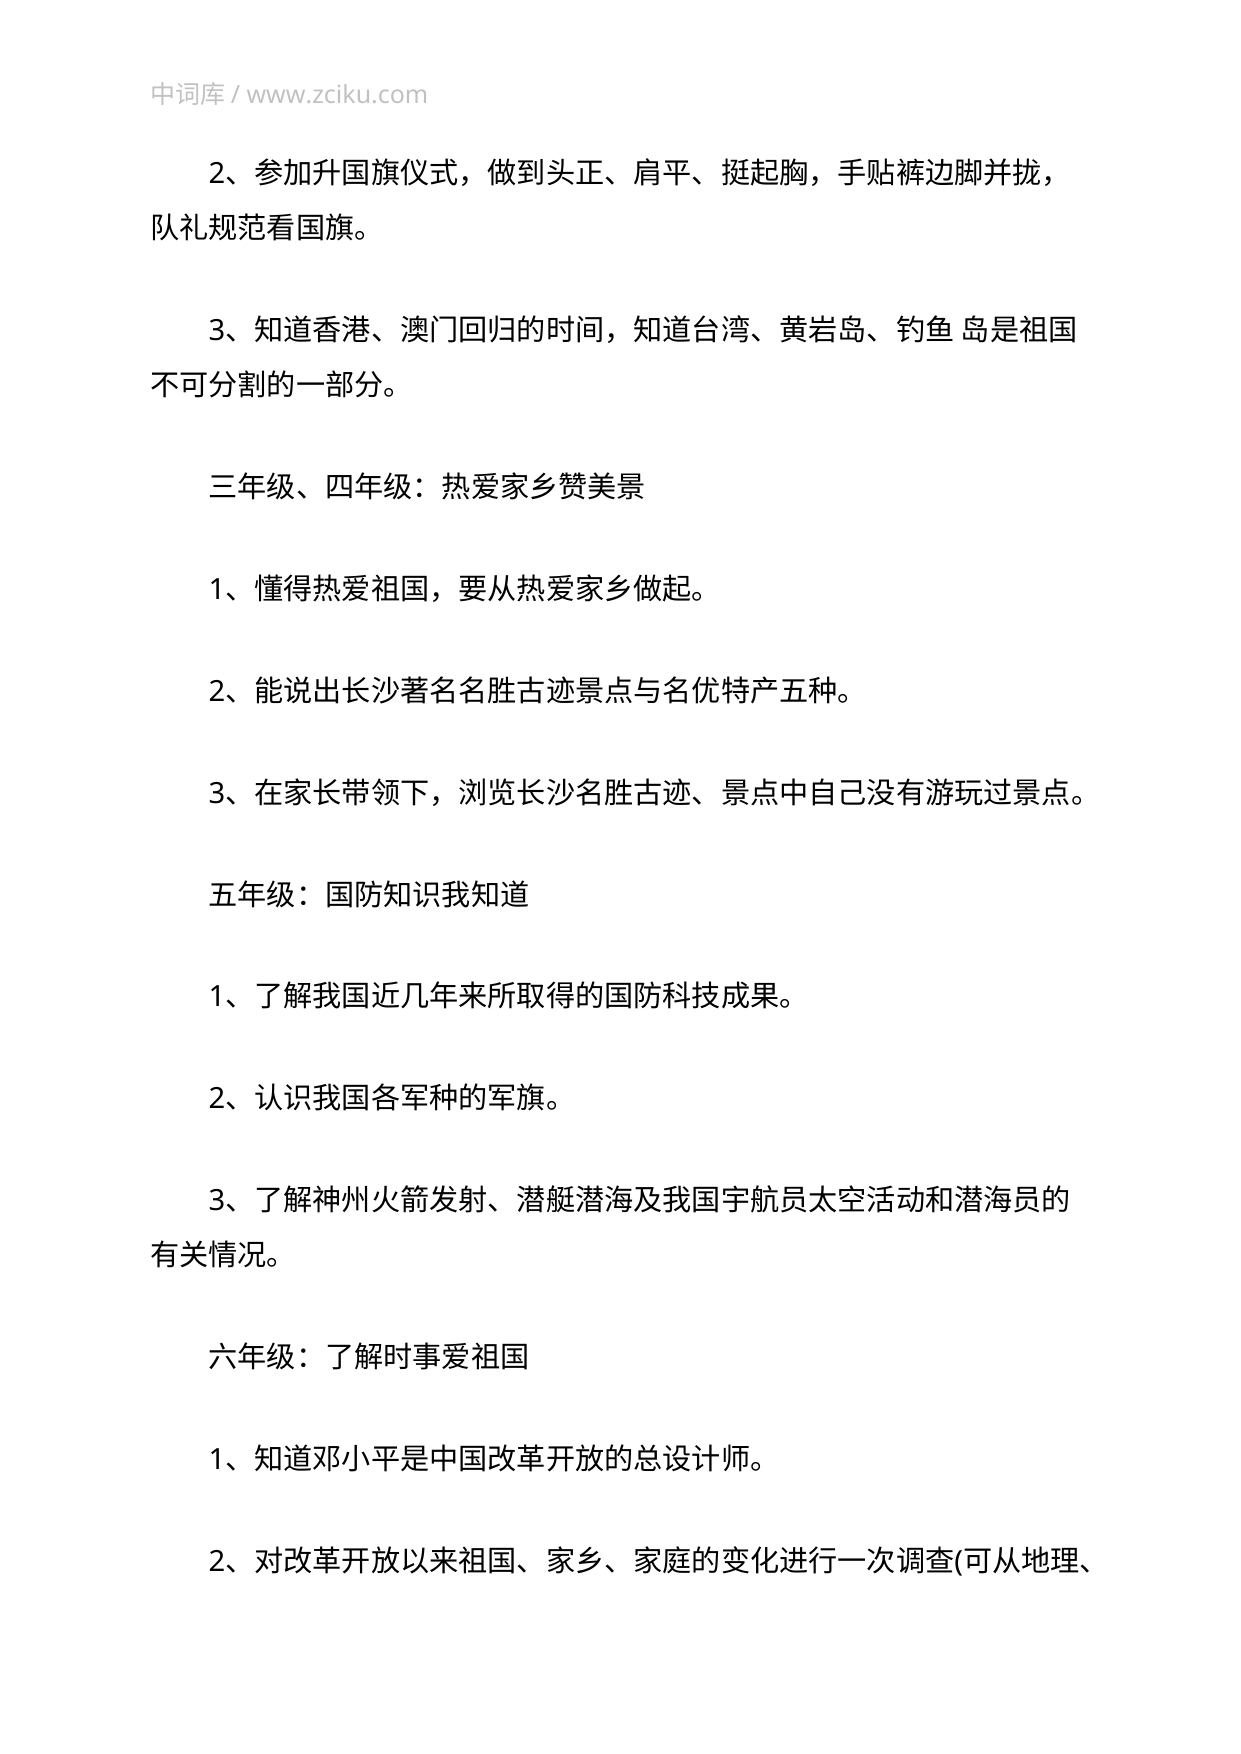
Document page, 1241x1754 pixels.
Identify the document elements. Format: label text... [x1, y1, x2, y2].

text 三年级、四年级：热爱家乡赞美景 [150, 463, 1090, 506]
text 1、了解我国近几年来所取得的国防科技成果。 [150, 973, 1090, 1015]
text 五年级：国防知识我知道 [150, 871, 1090, 913]
text 3、了解神州火箭发射、潜艇潜海及我国宇航员太空活动和潜海员的有关情况。 [150, 1177, 1090, 1274]
text 3、在家长带领下，浏览长沙名胜古迹、景点中自己没有游玩过景点。 [150, 769, 1090, 812]
text 2、参加升国旗仪式，做到头正、肩平、挺起胸，手贴裤边脚并拢，队礼规范看国旗。 [150, 150, 1090, 247]
text 1、懂得热爱祖国，要从热爱家乡做起。 [150, 565, 1090, 608]
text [150, 1537, 1090, 1580]
text 2、能说出长沙著名名胜古迹景点与名优特产五种。 [150, 667, 1090, 710]
text 2、认识我国各军种的军旗。 [150, 1075, 1090, 1117]
text 3、知道香港、澳门回归的时间，知道台湾、黄岩岛、钓鱼 岛是祖国不可分割的一部分。 [150, 307, 1090, 404]
text 1、知道邓小平是中国改革开放的总设计师。 [150, 1436, 1090, 1478]
text 六年级：了解时事爱祖国 [150, 1334, 1090, 1376]
